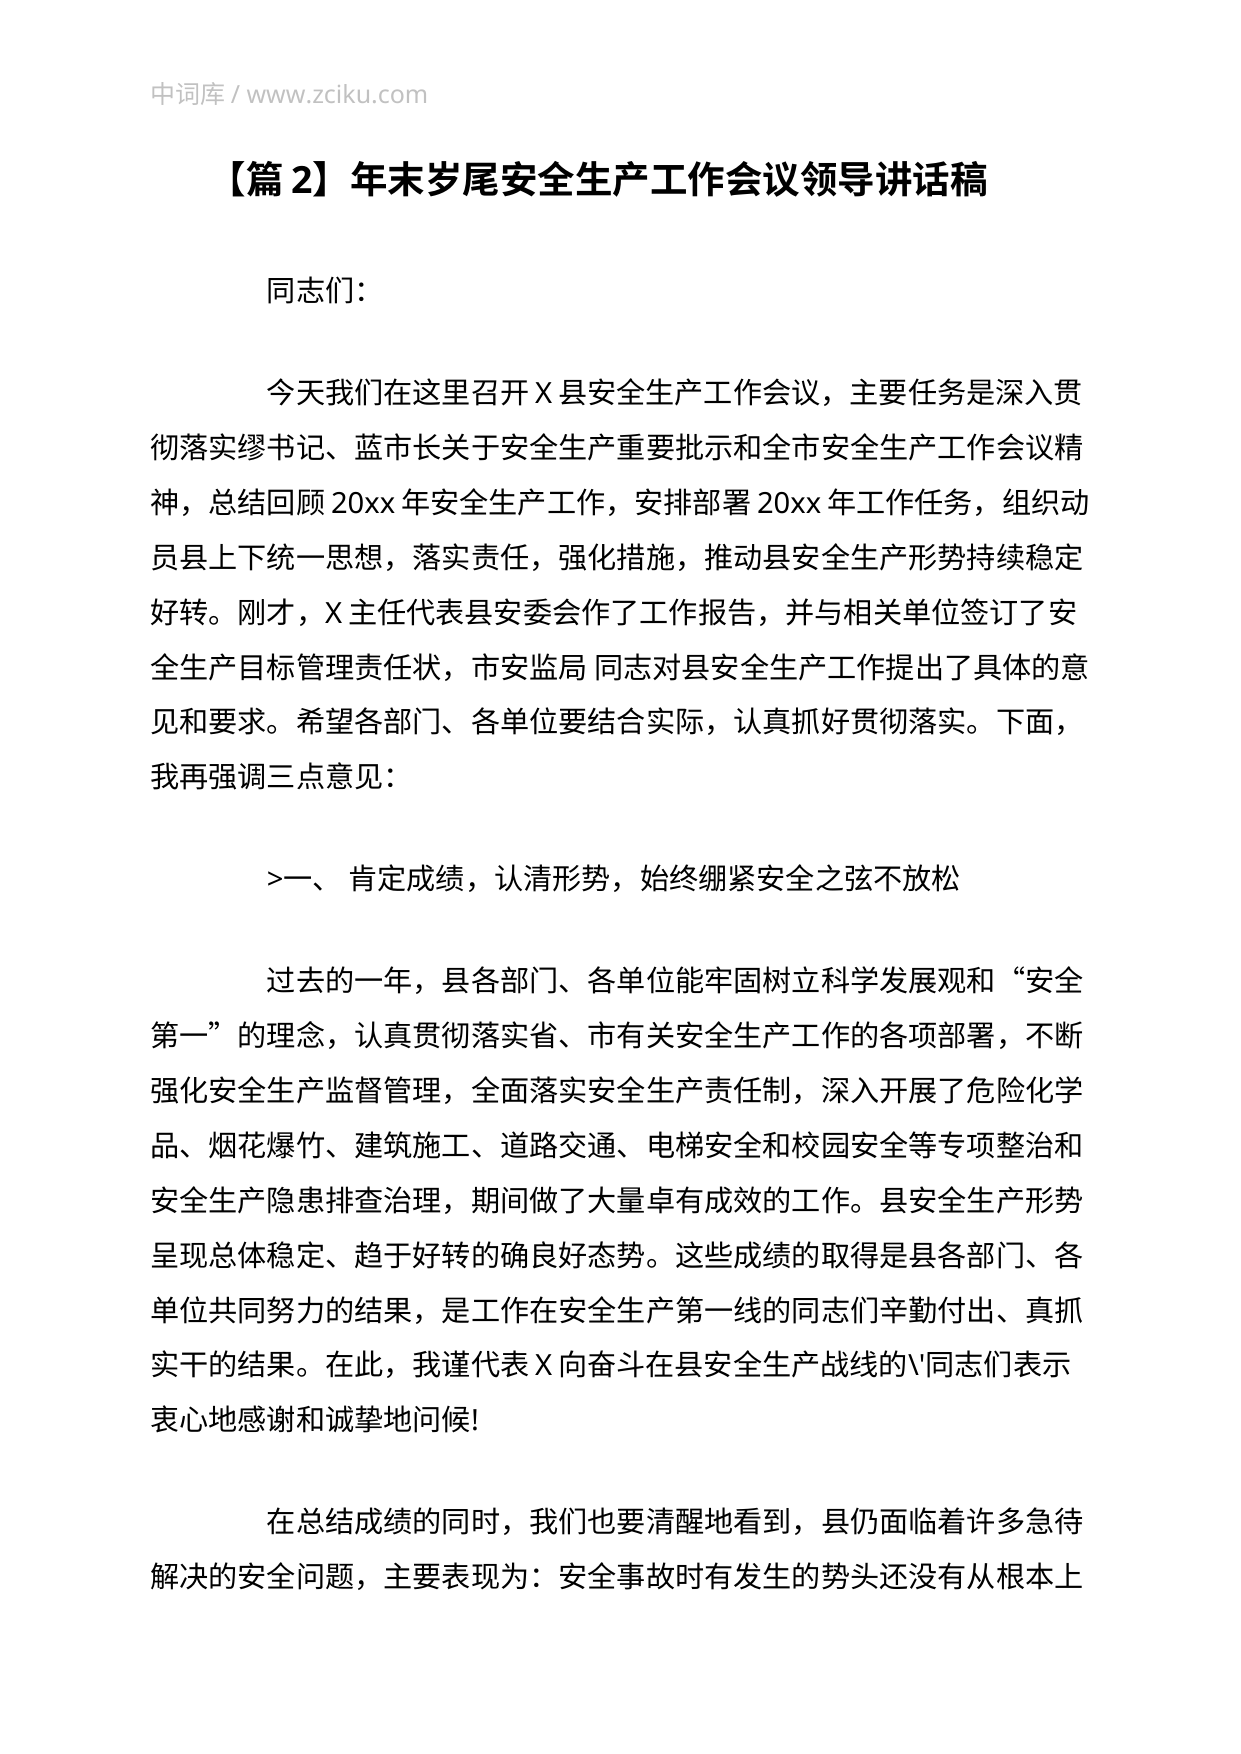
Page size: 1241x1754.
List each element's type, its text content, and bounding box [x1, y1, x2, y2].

text 同志们： [150, 268, 1090, 310]
text 过去的一年，县各部门、各单位能牢固树立科学发展观和“安全第一”的理念，认真贯彻落实省、市有关安全生产工作的各项部署，不断强化安全生产监督管理，全面落实安全生产责任制，深入开展了危险化学品、烟花爆竹、建筑施工、道路交通、电梯安全和校园安全等专项整治和安全生产隐患排查治理，期间做了大量卓有成效的工作。县安全生产形势呈现总体稳定、趋于好转的确良好态势。这些成绩的取得是县各部门、各单位共同努力的结果，是工作在安全生产第一线的同志们辛勤付出、真抓实干的结果。在此，我谨代表X向奋斗在县安全生产战线的\'同志们表示衷心地感谢和诚挚地问候! [150, 958, 1090, 1439]
text >一、 肯定成绩，认清形势，始终绷紧安全之弦不放松 [150, 856, 1090, 898]
text 【篇2】年末岁尾安全生产工作会议领导讲话稿 [150, 150, 1090, 204]
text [150, 1499, 1090, 1596]
text 今天我们在这里召开X县安全生产工作会议，主要任务是深入贯彻落实缪书记、蓝市长关于安全生产重要批示和全市安全生产工作会议精神，总结回顾20xx年安全生产工作，安排部署20xx年工作任务，组织动员县上下统一思想，落实责任，强化措施，推动县安全生产形势持续稳定好转。刚才，X主任代表县安委会作了工作报告，并与相关单位签订了安全生产目标管理责任状，市安监局 同志对县安全生产工作提出了具体的意见和要求。希望各部门、各单位要结合实际，认真抓好贯彻落实。下面，我再强调三点意见： [150, 369, 1090, 796]
